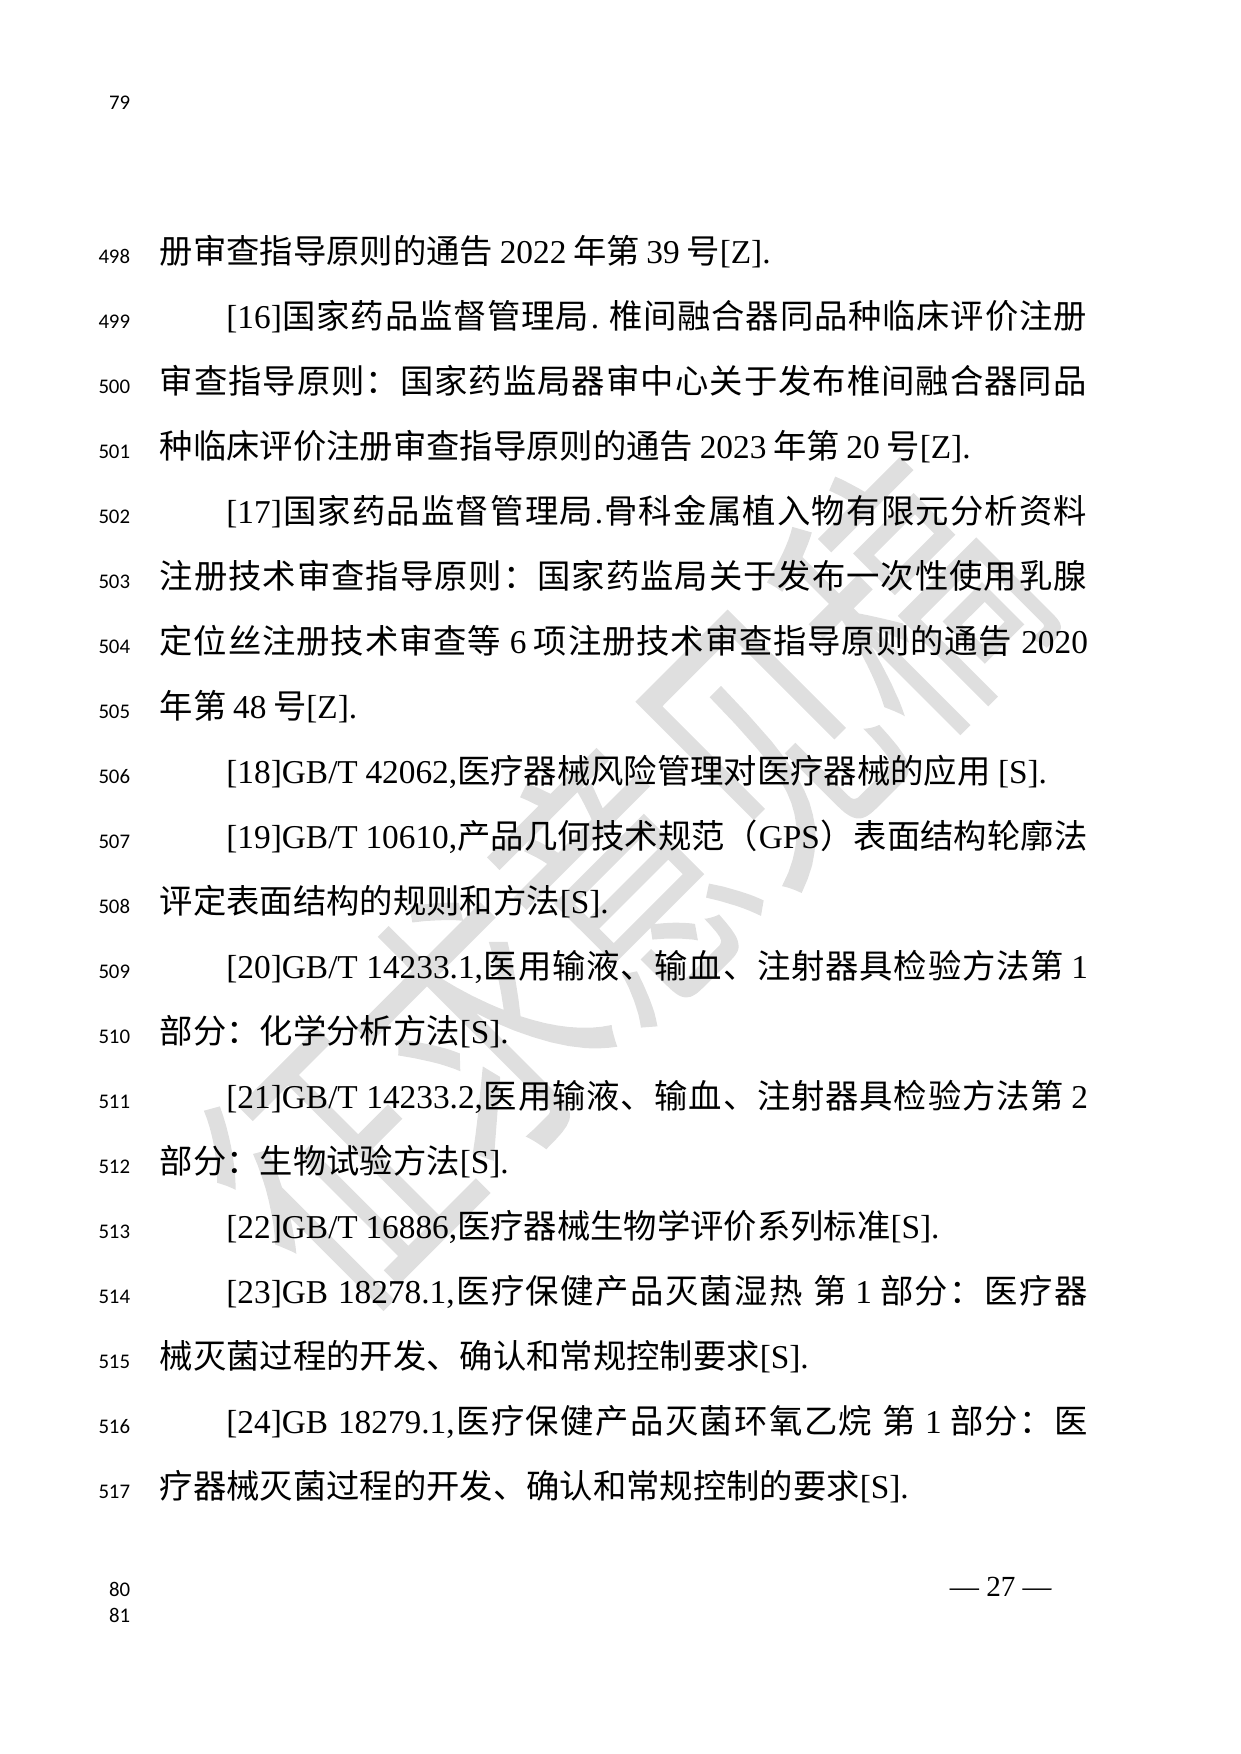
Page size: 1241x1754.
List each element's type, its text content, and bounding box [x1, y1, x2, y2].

text [17]国家药品监督管理局.骨科金属植入物有限元分析资料注册技术审查指导原则：国家药监局关于发布一次性使用乳腺定位丝注册技术审查等6项注册技术审查指导原则的通告2020年第48号[Z]. [159, 477, 1088, 737]
text [21]GB/T 14233.2,医用输液、输血、注射器具检验方法第2部分：生物试验方法[S]. [159, 1062, 1088, 1192]
text [18]GB/T 42062,医疗器械风险管理对医疗器械的应用 [S]. [159, 737, 1088, 802]
text [22]GB/T 16886,医疗器械生物学评价系列标准[S]. [159, 1192, 1088, 1257]
text [19]GB/T 10610,产品几何技术规范（GPS）表面结构轮廓法评定表面结构的规则和方法[S]. [159, 802, 1088, 932]
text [159, 217, 1088, 282]
text [16]国家药品监督管理局. 椎间融合器同品种临床评价注册审查指导原则：国家药监局器审中心关于发布椎间融合器同品种临床评价注册审查指导原则的通告2023年第20号[Z]. [159, 282, 1088, 477]
text [24]GB 18279.1,医疗保健产品灭菌环氧乙烷 第1部分：医疗器械灭菌过程的开发、确认和常规控制的要求[S]. [159, 1387, 1088, 1517]
text [20]GB/T 14233.1,医用输液、输血、注射器具检验方法第1部分：化学分析方法[S]. [159, 932, 1088, 1062]
text [23]GB 18278.1,医疗保健产品灭菌湿热 第1部分：医疗器械灭菌过程的开发、确认和常规控制要求[S]. [159, 1257, 1088, 1387]
